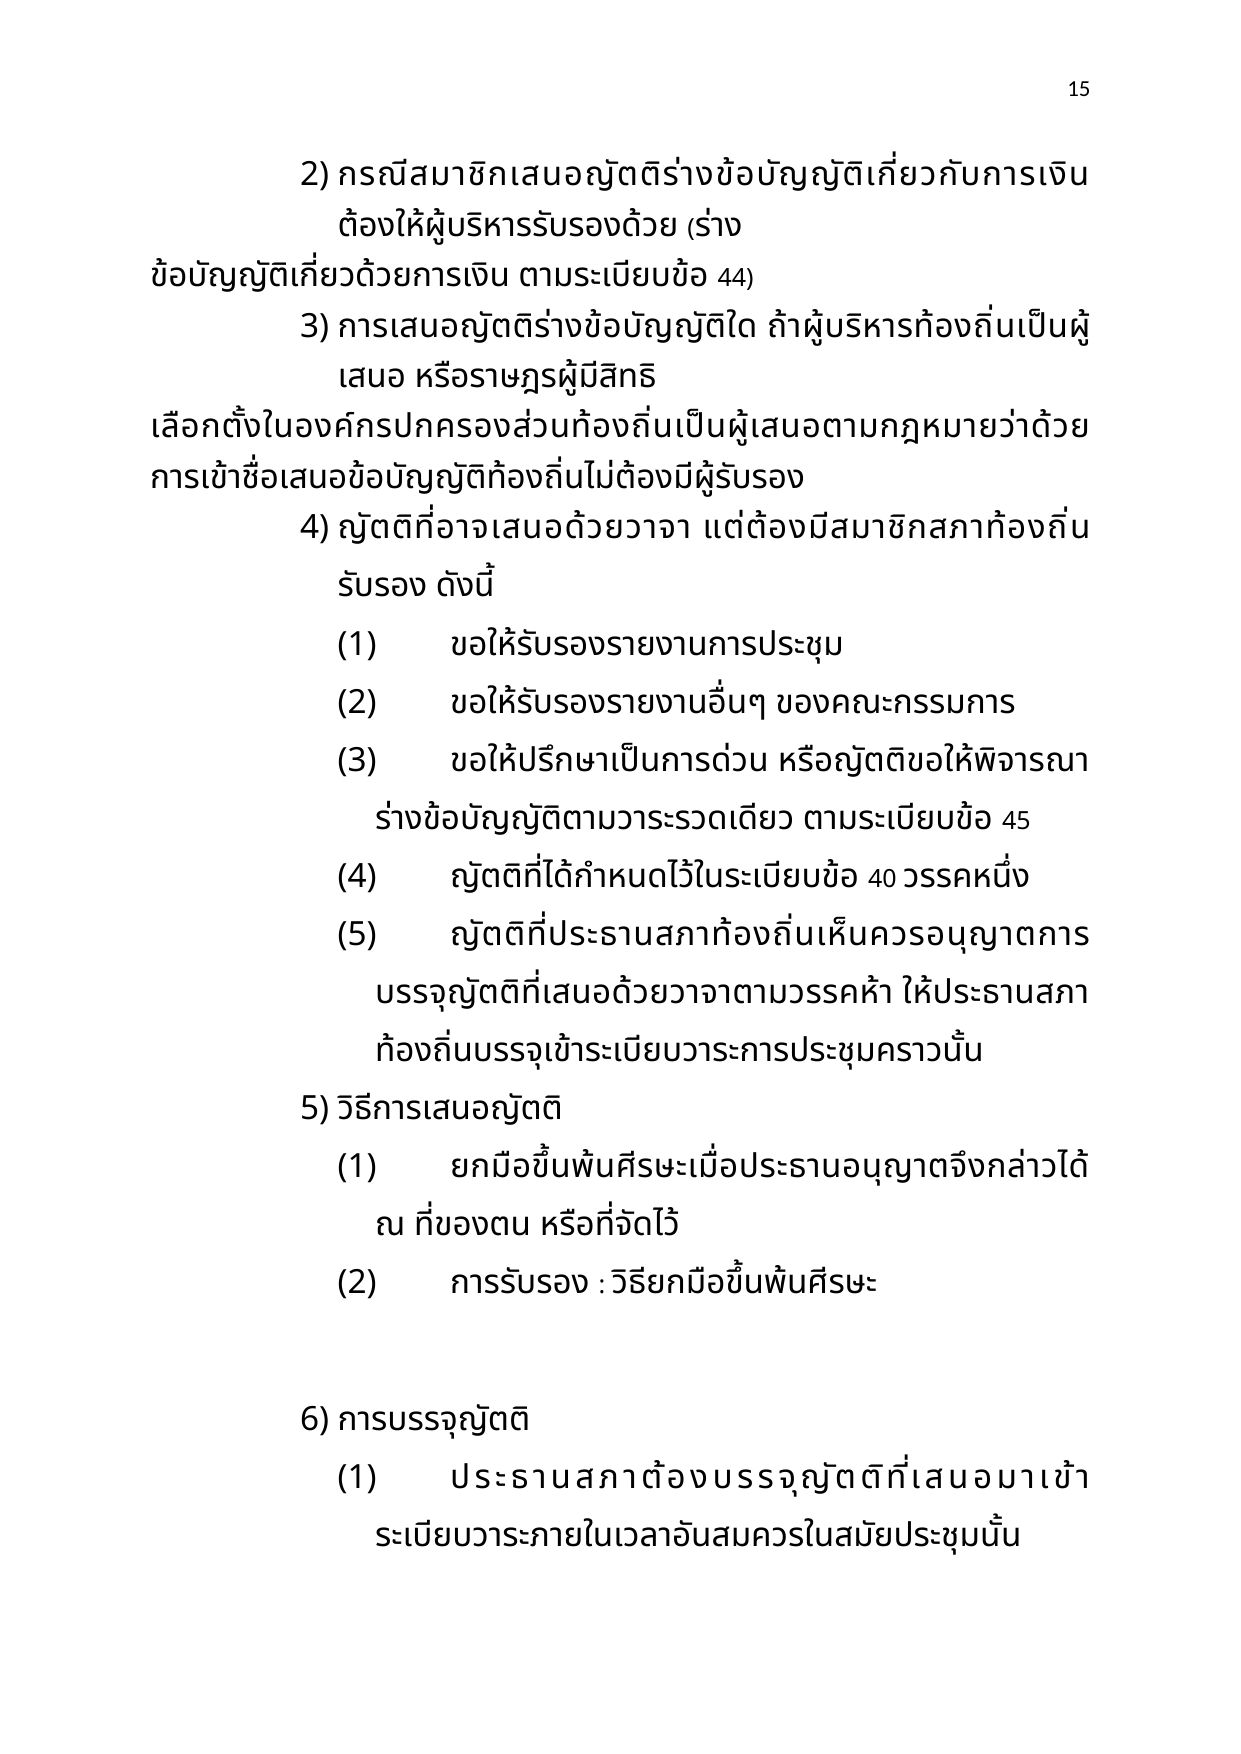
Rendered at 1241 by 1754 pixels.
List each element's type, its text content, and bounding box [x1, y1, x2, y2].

list ประธานสภาต้องบรรจุญัตติที่เสนอมาเข้าระเบียบวาระภายในเวลาอันสมควรในสมัยประชุมนั้น [337, 1452, 1090, 1561]
text เลือกตั้งในองค์กรปกครองส่วนท้องถิ่นเป็นผู้เสนอตามกฎหมายว่าด้วยการเข้าชื่อเสนอข้อบัญญัติท้องถิ่นไม่ต้องมีผู้รับรอง [150, 402, 1090, 503]
list ขอให้รับรองรายงานการประชุม [337, 619, 1090, 670]
list ญัตติที่ได้กำหนดไว้ในระเบียบข้อ 40 วรรคหนึ่ง [337, 852, 1090, 902]
list การรับรอง : วิธียกมือขึ้นพ้นศีรษะ [337, 1258, 1090, 1308]
list การเสนอญัตติร่างข้อบัญญัติใด ถ้าผู้บริหารท้องถิ่นเป็นผู้เสนอ หรือราษฎรผู้มีสิทธิ [300, 301, 1090, 402]
list ญัตติที่อาจเสนอด้วยวาจา แต่ต้องมีสมาชิกสภาท้องถิ่นรับรอง ดังนี้ [300, 503, 1090, 612]
list ขอให้รับรองรายงานอื่นๆ ของคณะกรรมการ [337, 677, 1090, 728]
list ขอให้ปรึกษาเป็นการด่วน หรือญัตติขอให้พิจารณาร่างข้อบัญญัติตามวาระรวดเดียว ตามระเบียบข้อ 45 [337, 736, 1090, 844]
list กรณีสมาชิกเสนอญัตติร่างข้อบัญญัติเกี่ยวกับการเงิน ต้องให้ผู้บริหารรับรองด้วย (ร่าง [300, 150, 1090, 251]
list การบรรจุญัตติ [300, 1394, 1090, 1445]
list ยกมือขึ้นพ้นศีรษะเมื่อประธานอนุญาตจึงกล่าวได้ ณ ที่ของตน หรือที่จัดไว้ [337, 1142, 1090, 1250]
list ญัตติที่ประธานสภาท้องถิ่นเห็นควรอนุญาตการบรรจุญัตติที่เสนอด้วยวาจาตามวรรคห้า ให้ประธานสภาท้องถิ่นบรรจุเข้าระเบียบวาระการประชุมคราวนั้น [337, 910, 1090, 1076]
text ข้อบัญญัติเกี่ยวด้วยการเงิน ตามระเบียบข้อ 44) [150, 251, 1090, 301]
list วิธีการเสนอญัตติ [300, 1084, 1090, 1134]
